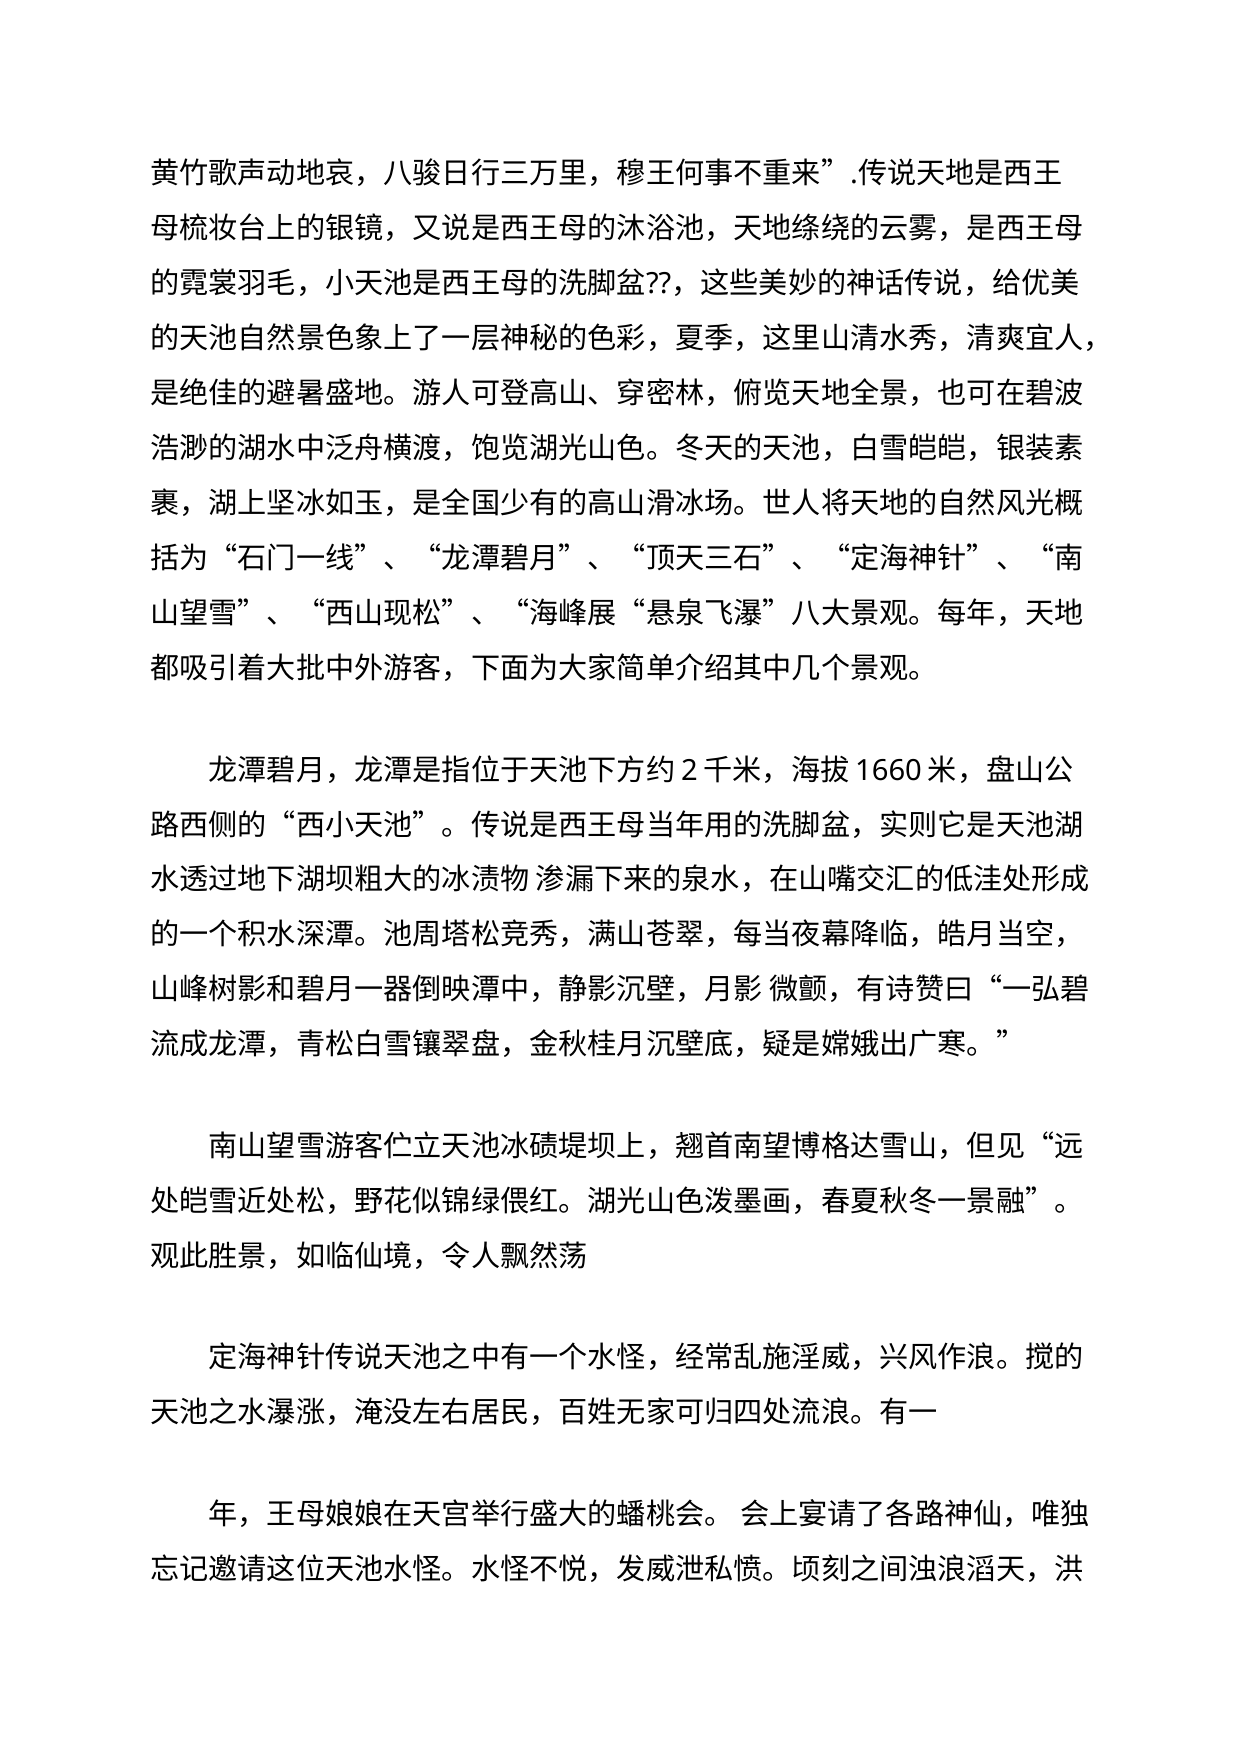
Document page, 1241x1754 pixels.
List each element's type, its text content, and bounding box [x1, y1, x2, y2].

text 龙潭碧月，龙潭是指位于天池下方约2千米，海拔1660米，盘山公路西侧的“西小天池”。传说是西王母当年用的洗脚盆，实则它是天池湖水透过地下湖坝粗大的冰渍物 渗漏下来的泉水，在山嘴交汇的低洼处形成的一个积水深潭。池周塔松竞秀，满山苍翠，每当夜幕降临，皓月当空，山峰树影和碧月一器倒映潭中，静影沉壁，月影 微颤，有诗赞曰“一弘碧流成龙潭，青松白雪镶翠盘，金秋桂月沉壁底，疑是嫦娥出广寒。” [150, 746, 1090, 1063]
text 定海神针传说天池之中有一个水怪，经常乱施淫威，兴风作浪。搅的天池之水瀑涨，淹没左右居民，百姓无家可归四处流浪。有一 [150, 1334, 1090, 1431]
text 南山望雪游客伫立天池冰碛堤坝上，翘首南望博格达雪山，但见“远处皑雪近处松，野花似锦绿偎红。湖光山色泼墨画，春夏秋冬一景融”。观此胜景，如临仙境，令人飘然荡 [150, 1122, 1090, 1274]
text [150, 1491, 1090, 1588]
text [150, 150, 1090, 687]
